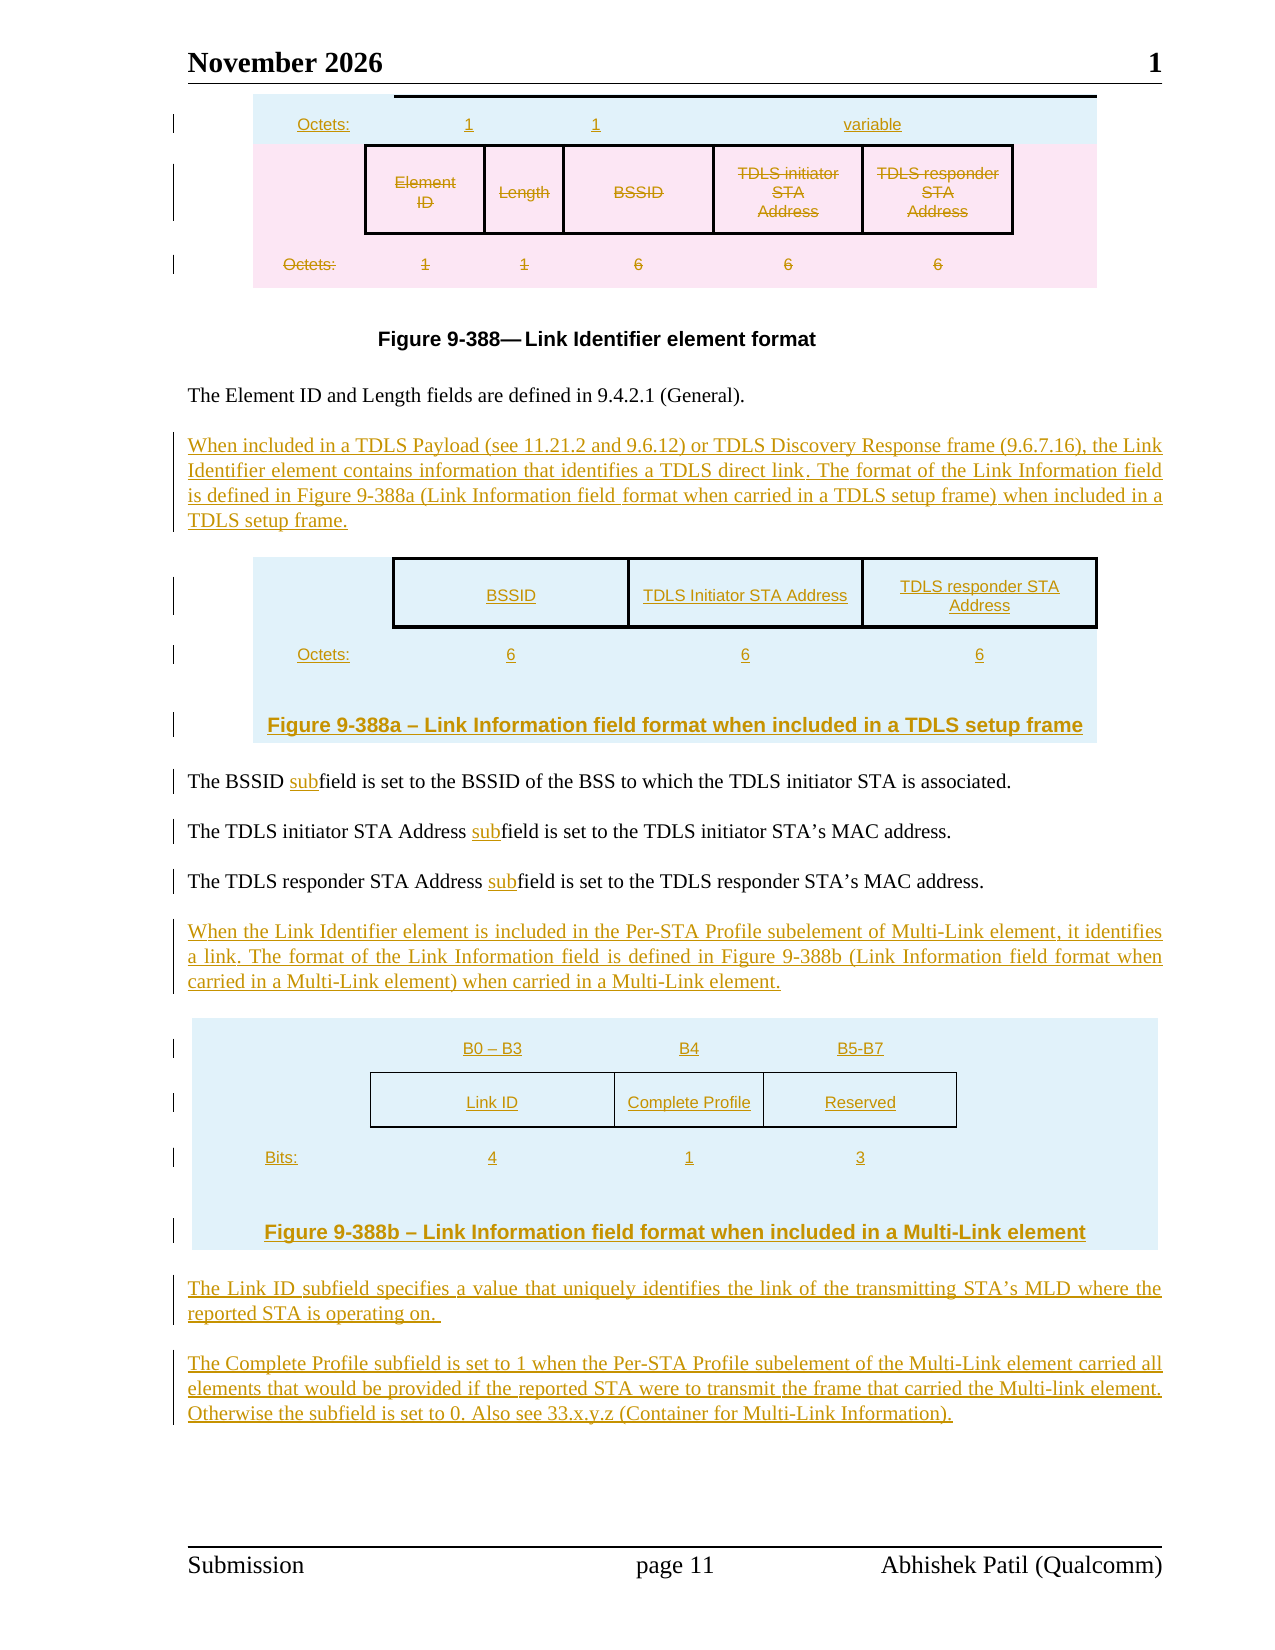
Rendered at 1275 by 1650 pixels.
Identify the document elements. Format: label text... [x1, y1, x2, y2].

text The TDLS responder STA Address field is set to the TDLS responder STA’s MAC address. [187, 868, 1162, 893]
table_cell Link Identifier element format [253, 288, 1012, 357]
text The Element ID and Length fields are defined in 9.4.2.1 (General). [187, 382, 1162, 407]
text The TDLS initiator STA Address field is set to the TDLS initiator STA’s MAC address. [187, 818, 1162, 843]
text The BSSID field is set to the BSSID of the BSS to which the TDLS initiator STA is associated. [187, 768, 1162, 793]
